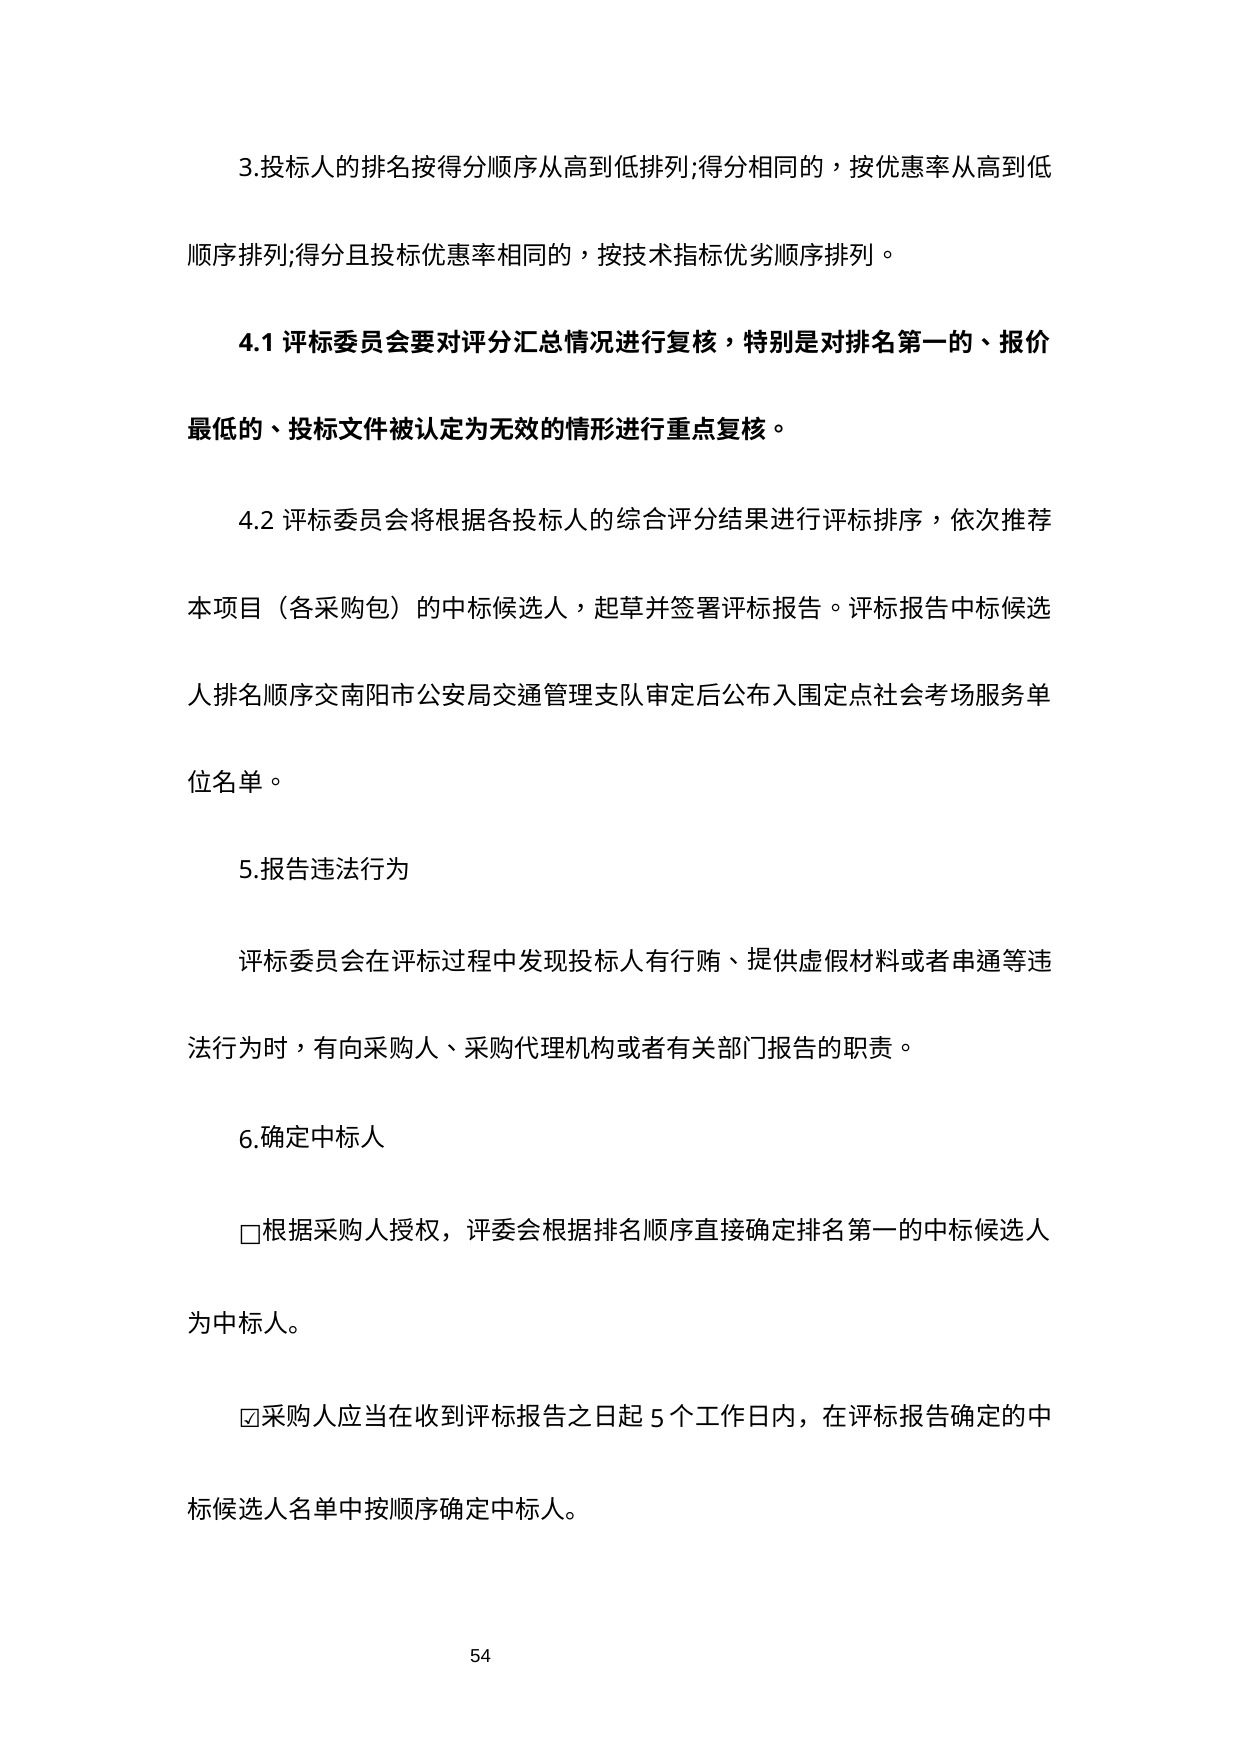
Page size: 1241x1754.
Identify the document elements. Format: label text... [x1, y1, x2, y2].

text 4.2 评标委员会将根据各投标人的综合评分结果进行评标排序，依次推荐本项目（各采购包）的中标候选人，起草并签署评标报告。评标报告中标候选人排名顺序交南阳市公安局交通管理支队审定后公布入围定点社会考场服务单位名单。 [187, 499, 1053, 823]
text 4.1 评标委员会要对评分汇总情况进行复核，特别是对排名第一的、报价最低的、投标文件被认定为无效的情形进行重点复核。 [187, 324, 1053, 470]
text 6.确定中标人 [187, 1118, 1053, 1180]
text □根据采购人授权，评委会根据排名顺序直接确定排名第一的中标候选人为中标人。 [187, 1211, 1053, 1366]
text 3.投标人的排名按得分顺序从高到低排列;得分相同的，按优惠率从高到低顺序排列;得分且投标优惠率相同的，按技术指标优劣顺序排列。 [187, 150, 1053, 296]
text 5.报告违法行为 [187, 852, 1053, 910]
text ☑采购人应当在收到评标报告之日起5个工作日内，在评标报告确定的中标候选人名单中按顺序确定中标人。 [187, 1396, 1053, 1551]
text 评标委员会在评标过程中发现投标人有行贿、提供虚假材料或者串通等违法行为时，有向采购人、采购代理机构或者有关部门报告的职责。 [187, 939, 1053, 1089]
